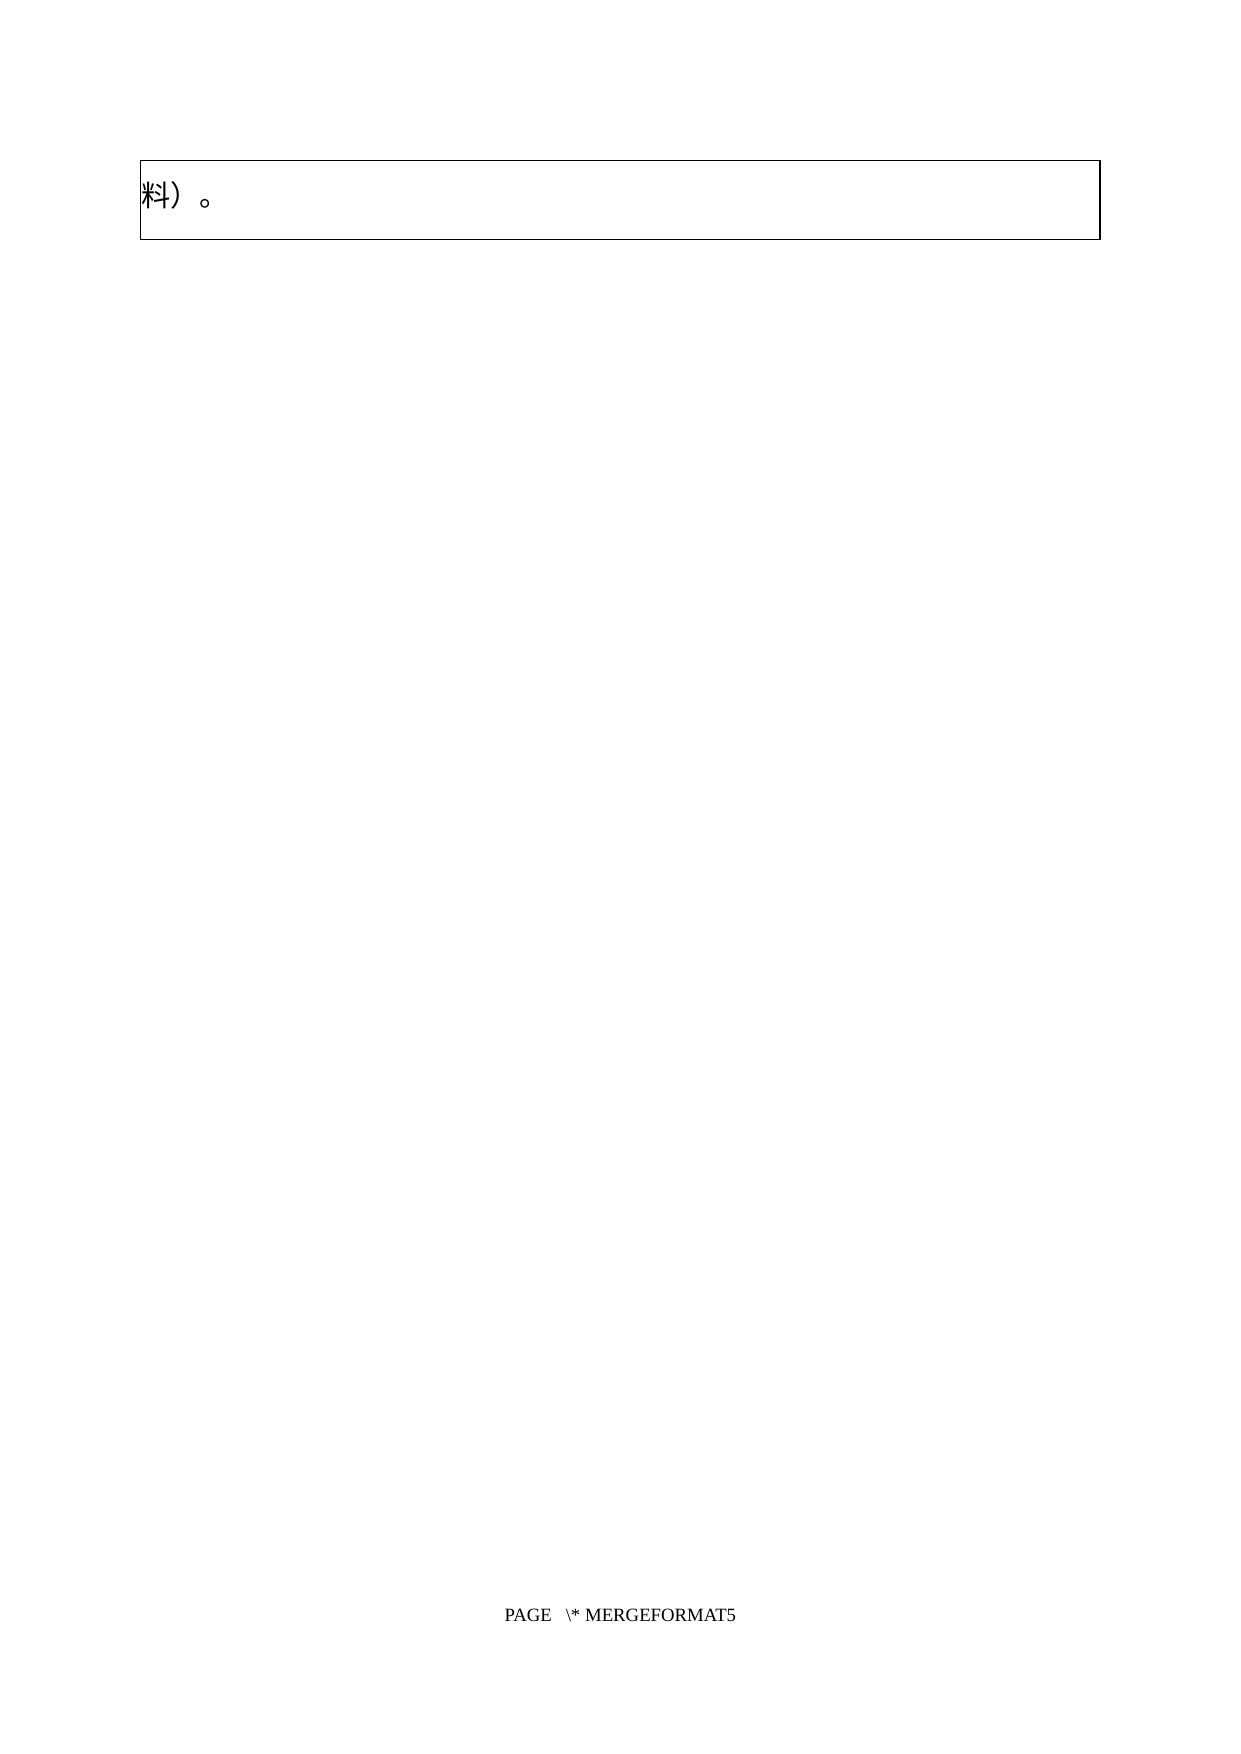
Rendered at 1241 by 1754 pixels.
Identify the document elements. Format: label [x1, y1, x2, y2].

table_cell [141, 161, 1099, 239]
